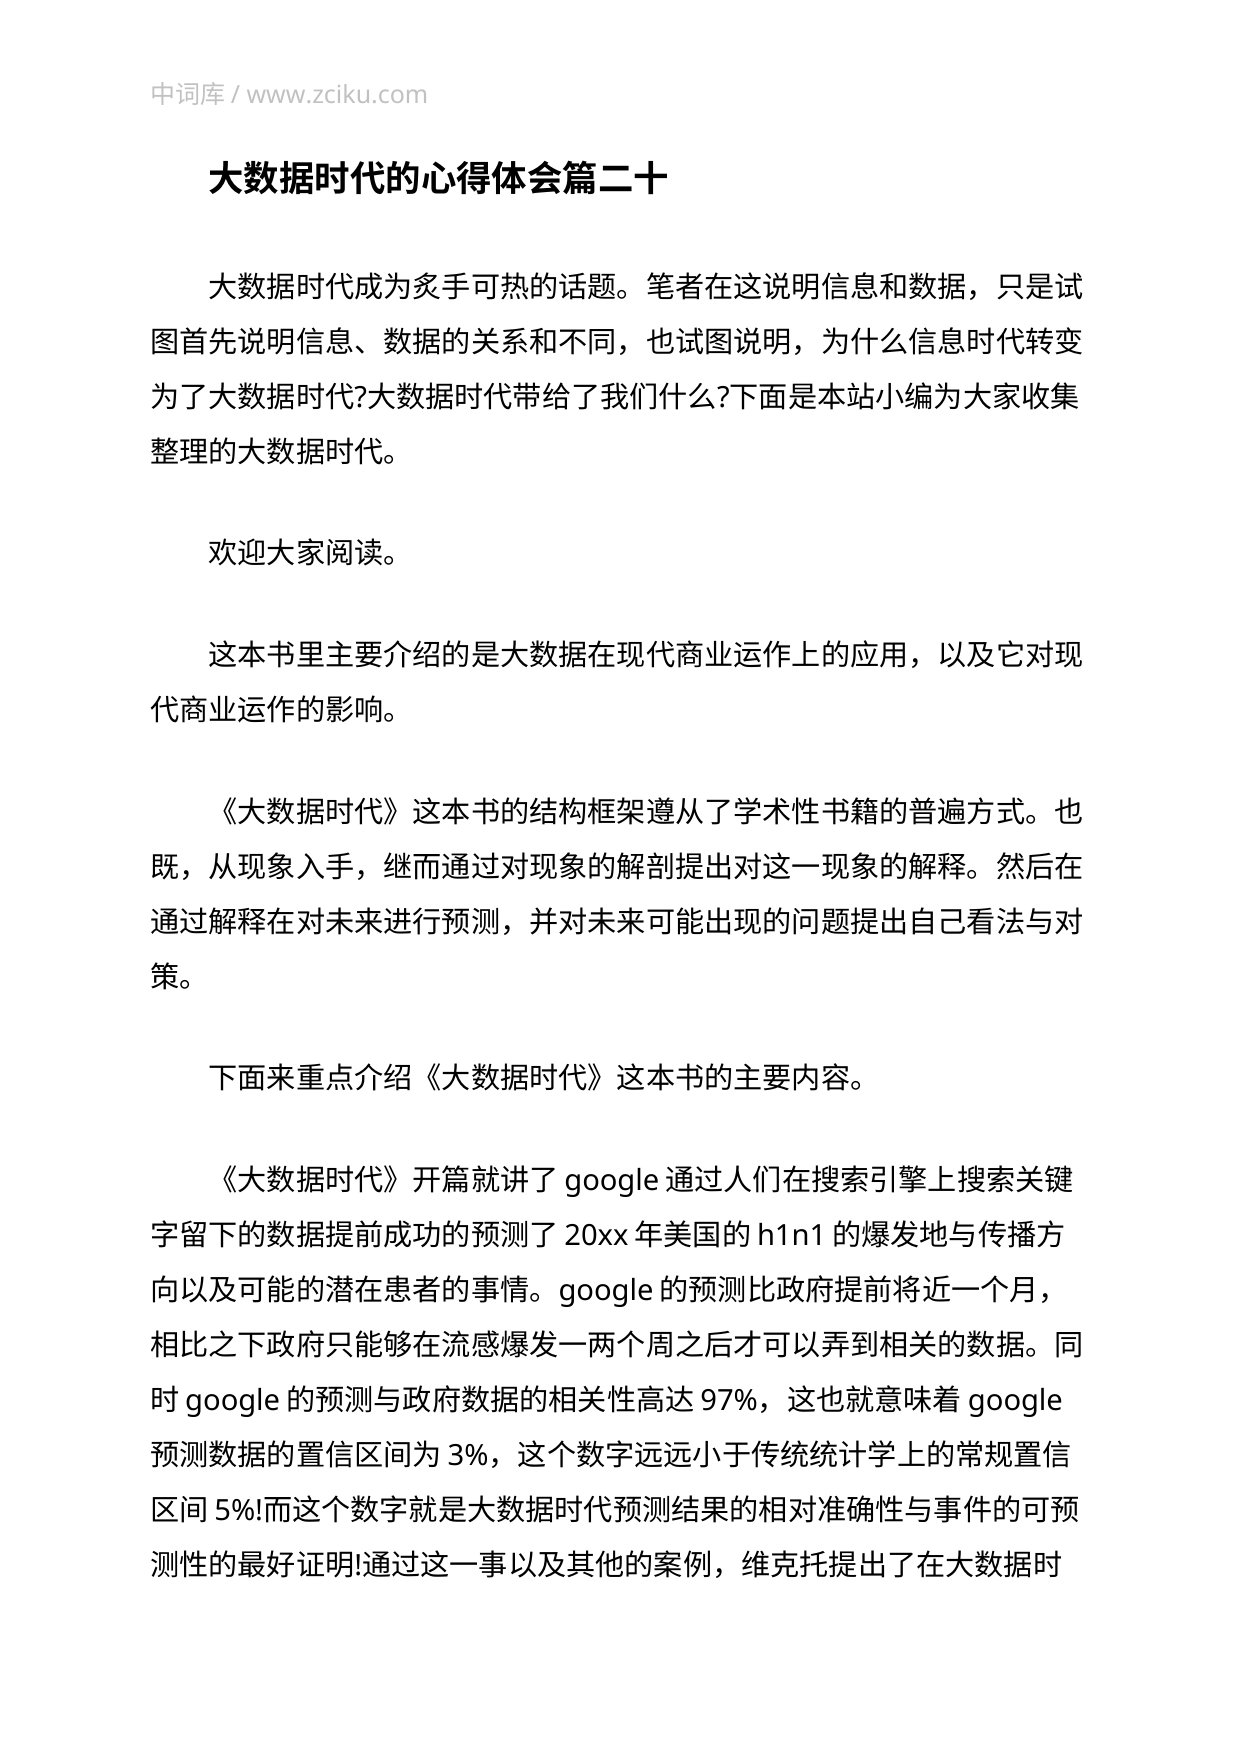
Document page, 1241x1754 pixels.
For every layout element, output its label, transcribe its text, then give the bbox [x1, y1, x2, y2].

text 欢迎大家阅读。 [150, 530, 1090, 572]
text 大数据时代成为炙手可热的话题。笔者在这说明信息和数据，只是试图首先说明信息、数据的关系和不同，也试图说明，为什么信息时代转变为了大数据时代?大数据时代带给了我们什么?下面是本站小编为大家收集整理的大数据时代。 [150, 263, 1090, 471]
text 这本书里主要介绍的是大数据在现代商业运作上的应用，以及它对现代商业运作的影响。 [150, 632, 1090, 729]
text 《大数据时代》这本书的结构框架遵从了学术性书籍的普遍方式。也既，从现象入手，继而通过对现象的解剖提出对这一现象的解释。然后在通过解释在对未来进行预测，并对未来可能出现的问题提出自己看法与对策。 [150, 788, 1090, 995]
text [150, 1157, 1090, 1584]
text 大数据时代的心得体会篇二十 [150, 150, 1090, 201]
text 下面来重点介绍《大数据时代》这本书的主要内容。 [150, 1055, 1090, 1097]
